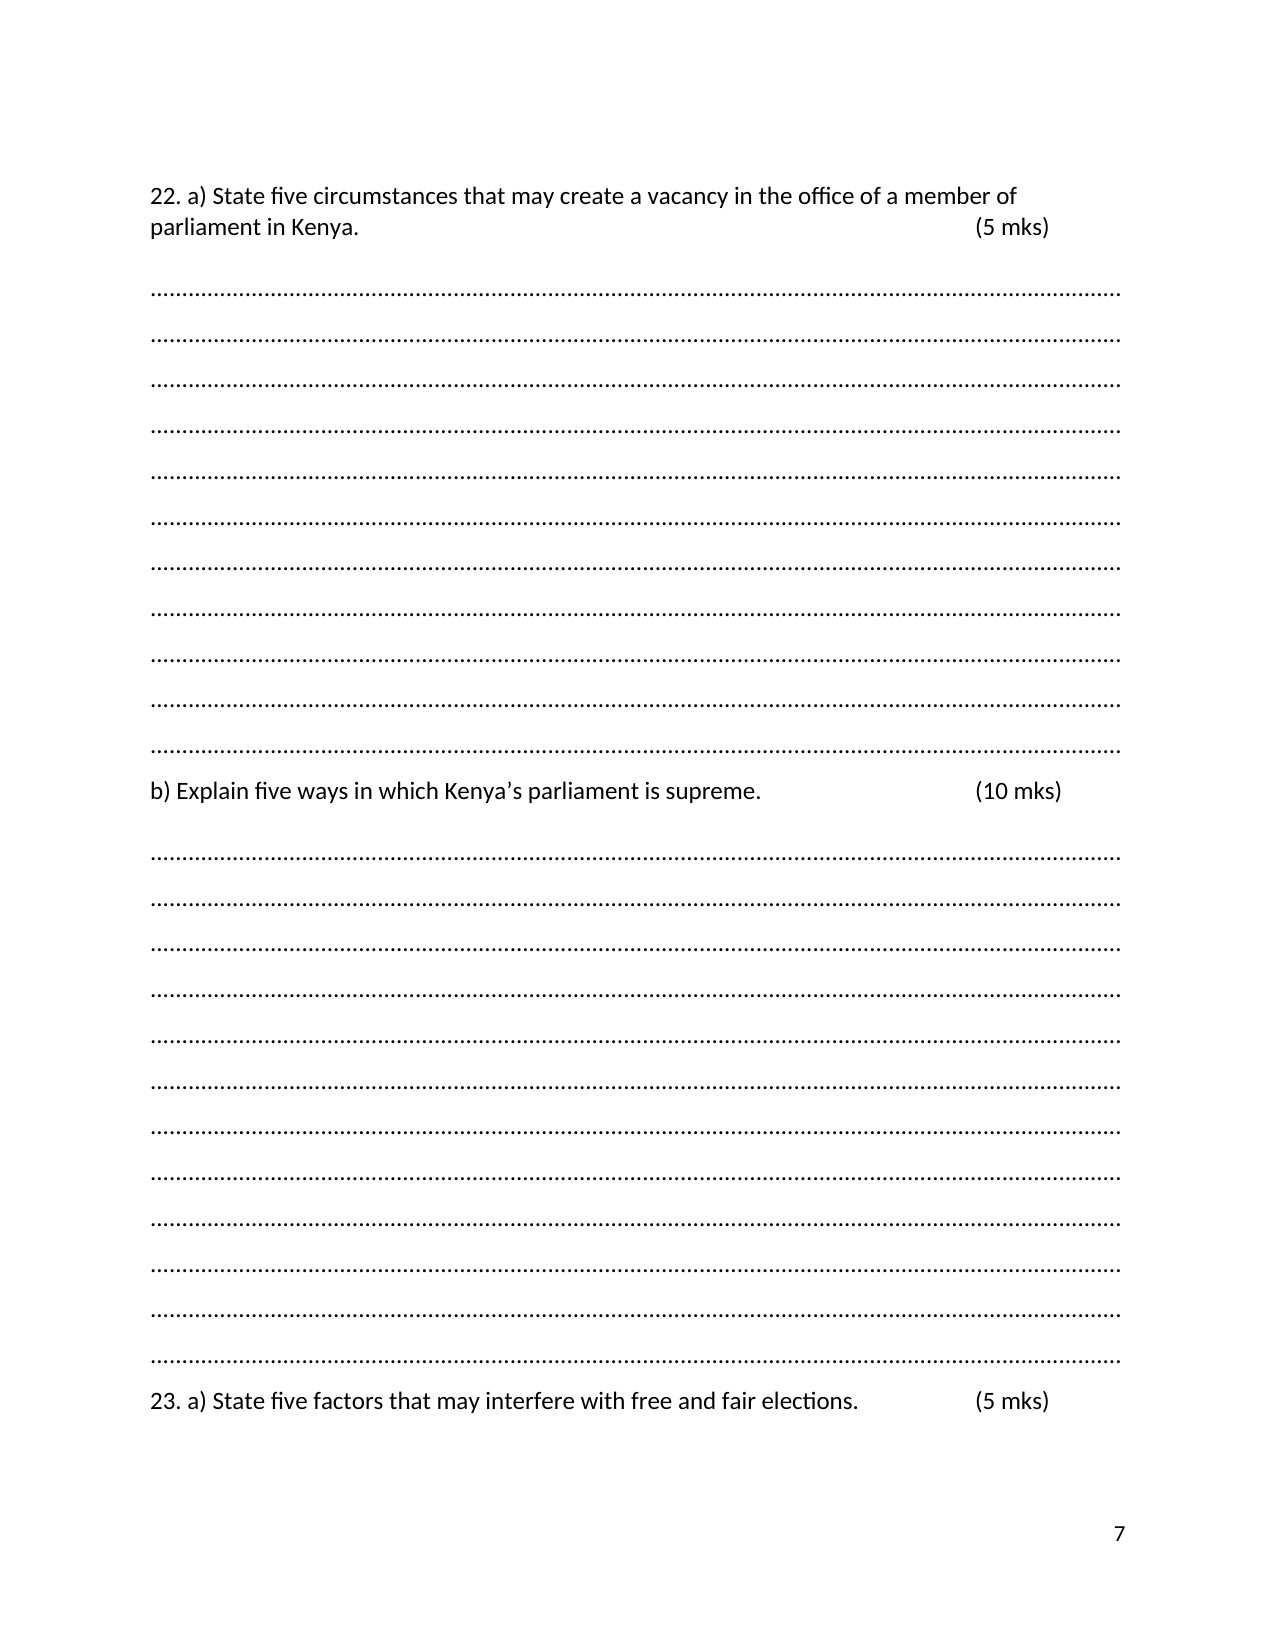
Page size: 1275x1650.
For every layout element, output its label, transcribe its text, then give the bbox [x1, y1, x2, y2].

text .......................................................................................................................................................... [150, 1339, 1125, 1370]
text .......................................................................................................................................................... [150, 1202, 1125, 1232]
text .......................................................................................................................................................... [150, 638, 1125, 668]
text b) Explain five ways in which Kenya’s parliament is supreme. (10 mks) [150, 775, 1125, 806]
text 23. a) State five factors that may interfere with free and fair elections. (5 mks) [150, 1385, 1125, 1415]
text 22. a) State five circumstances that may create a vacancy in the office of a member of parliament in Kenya. (5 mks) [150, 181, 1125, 242]
